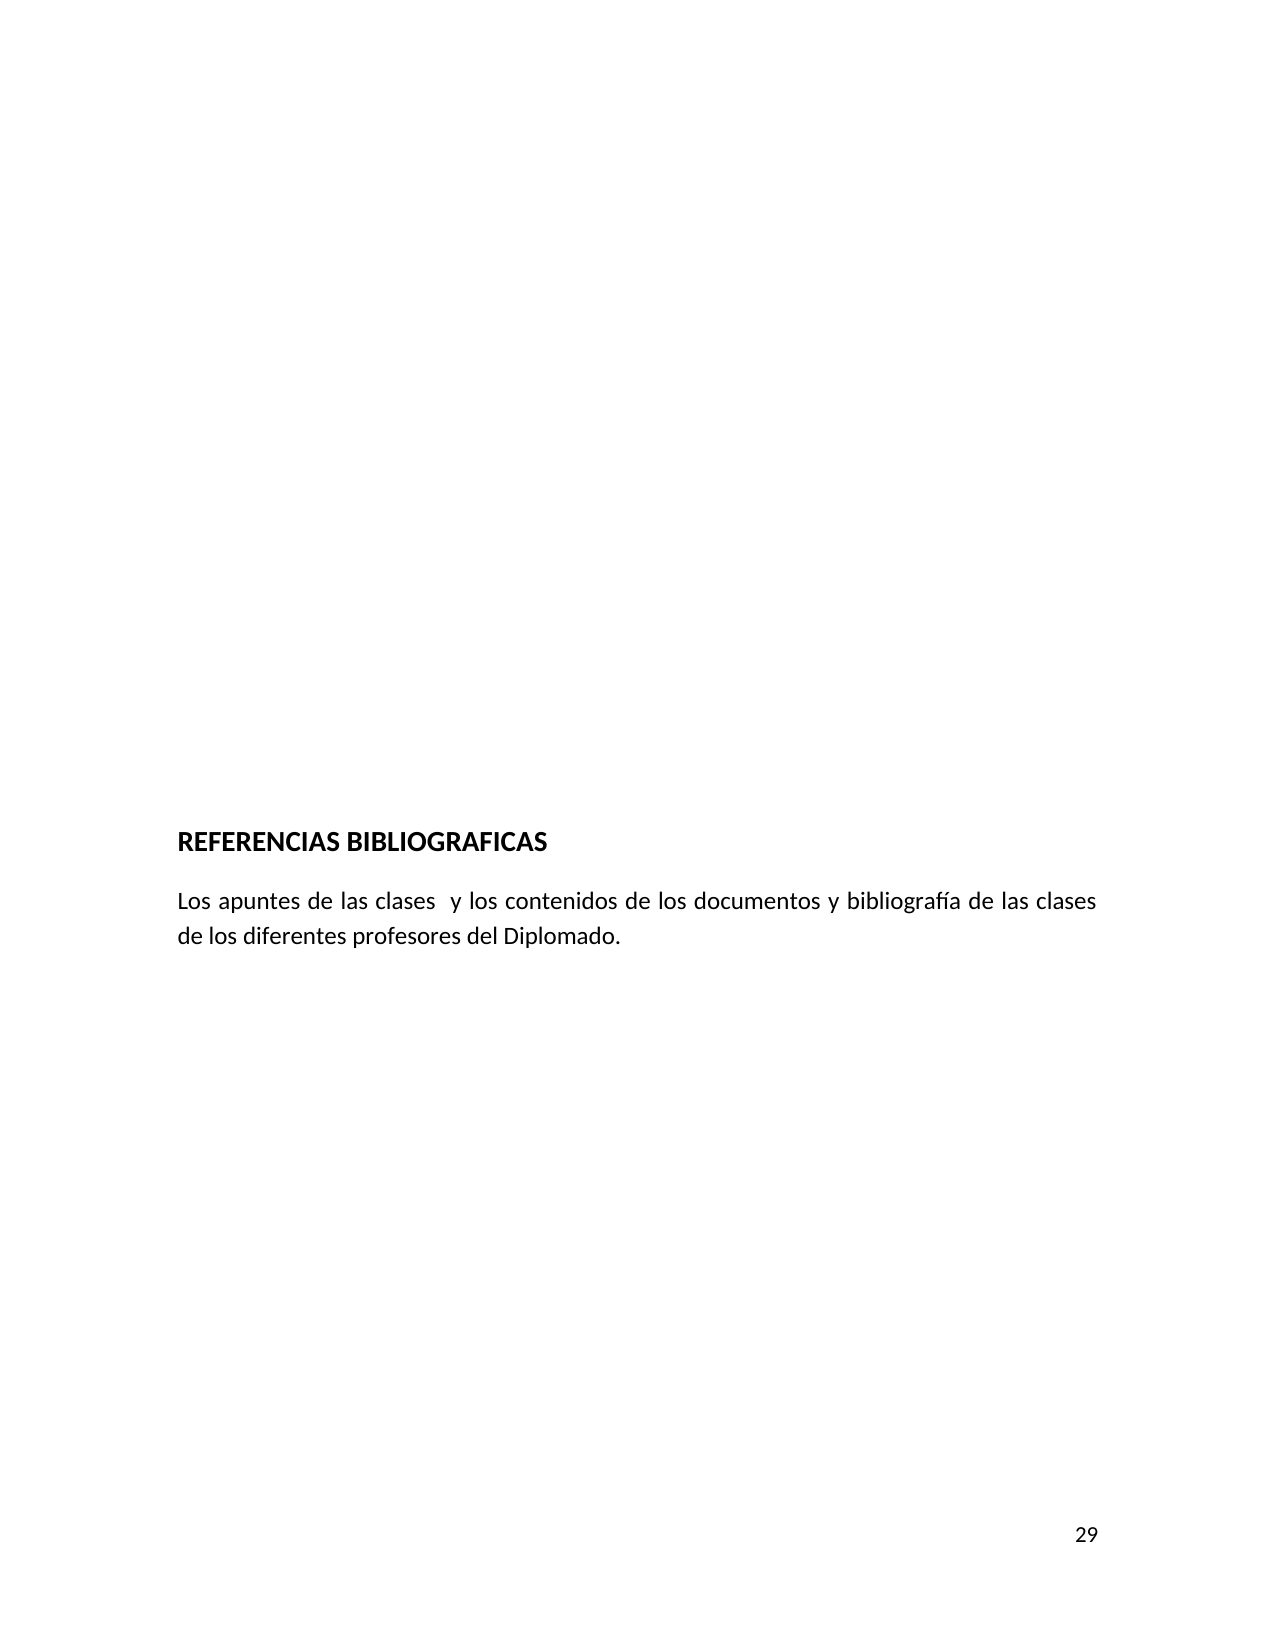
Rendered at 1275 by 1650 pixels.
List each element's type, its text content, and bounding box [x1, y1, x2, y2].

text Los apuntes de las clases y los contenidos de los documentos y bibliografía de las clases de los diferentes profesores del Diplomado. [177, 885, 1098, 951]
text REFERENCIAS BIBLIOGRAFICAS [177, 823, 1098, 859]
